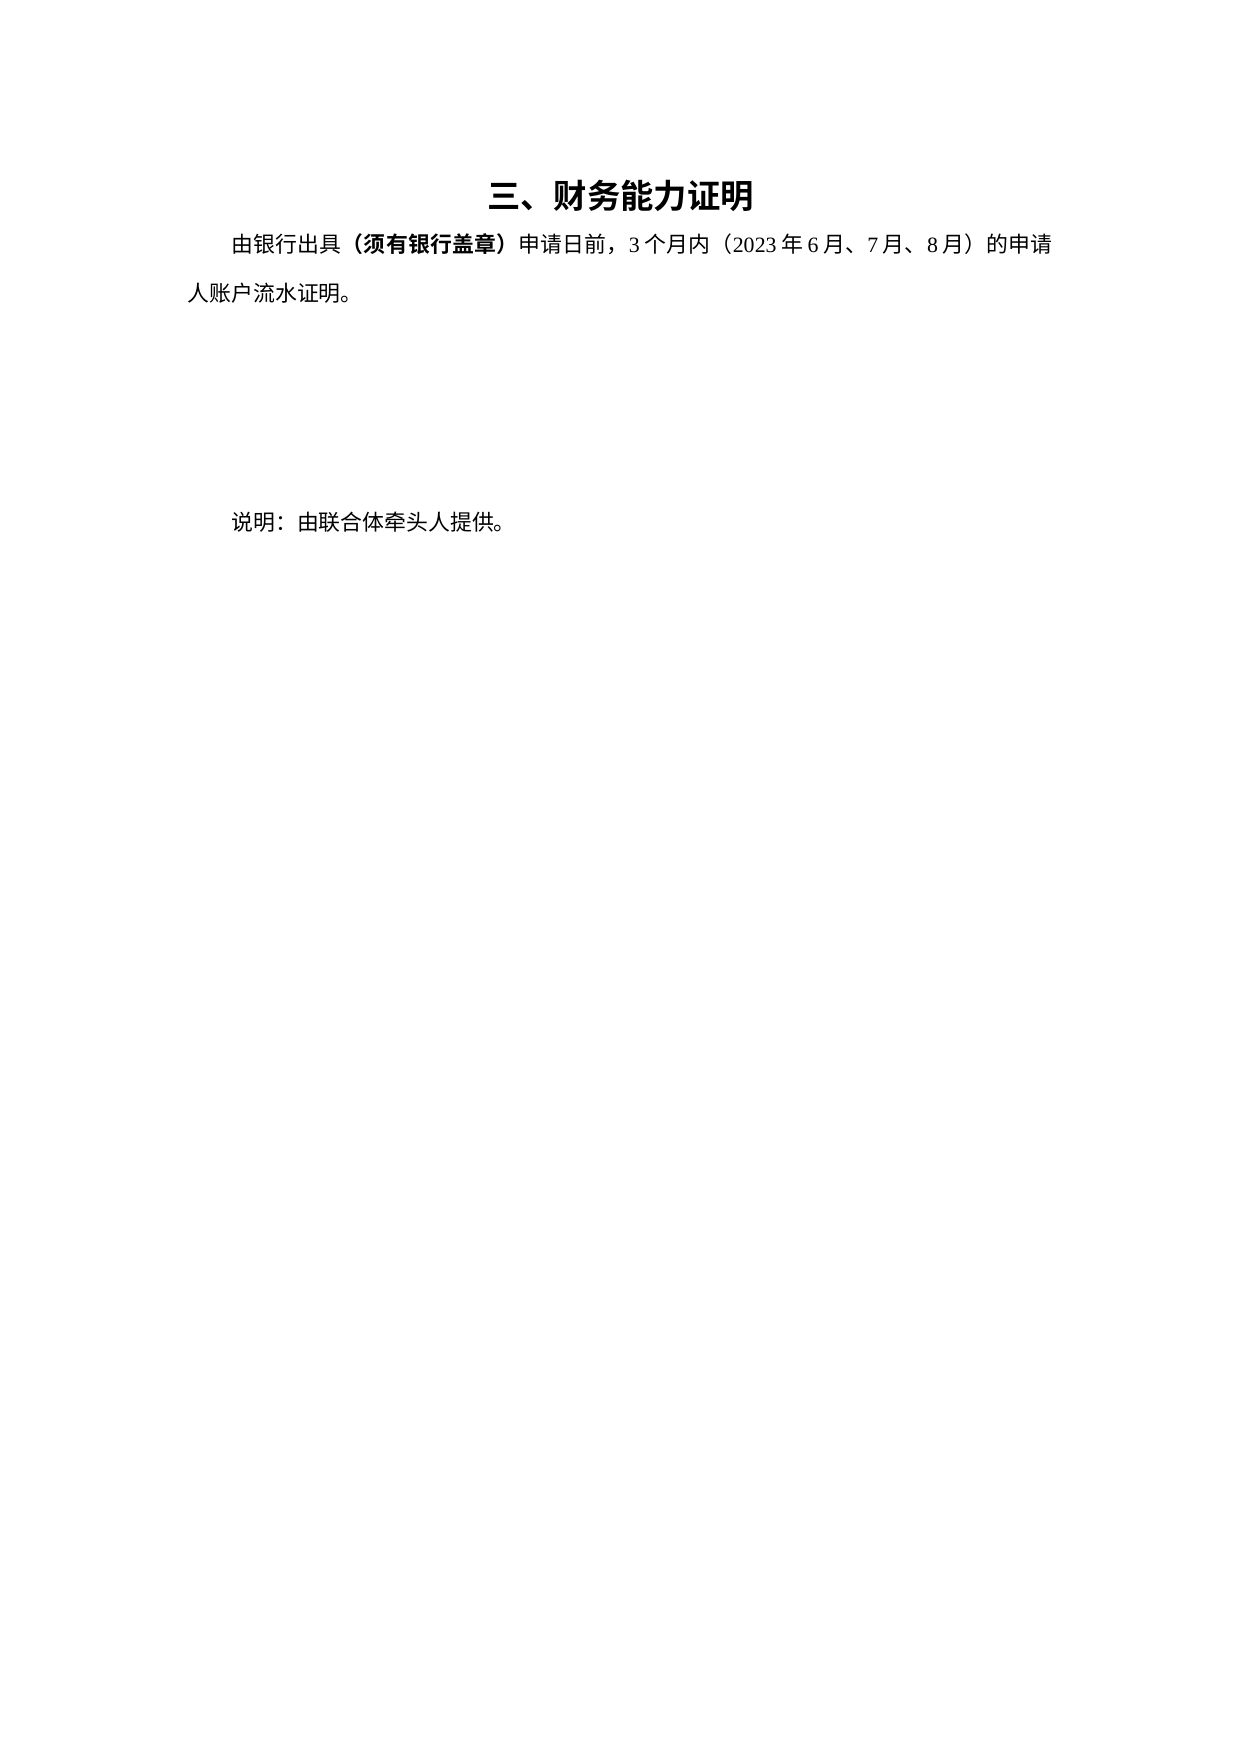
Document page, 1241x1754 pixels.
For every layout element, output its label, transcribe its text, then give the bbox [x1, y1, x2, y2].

text 说明：由联合体牵头人提供。 [187, 504, 1053, 537]
text 由银行出具（须有银行盖章）申请日前，3个月内（2023年6月、7月、8月）的申请人账户流水证明。 [187, 227, 1053, 308]
text 三、财务能力证明 [187, 162, 1053, 227]
